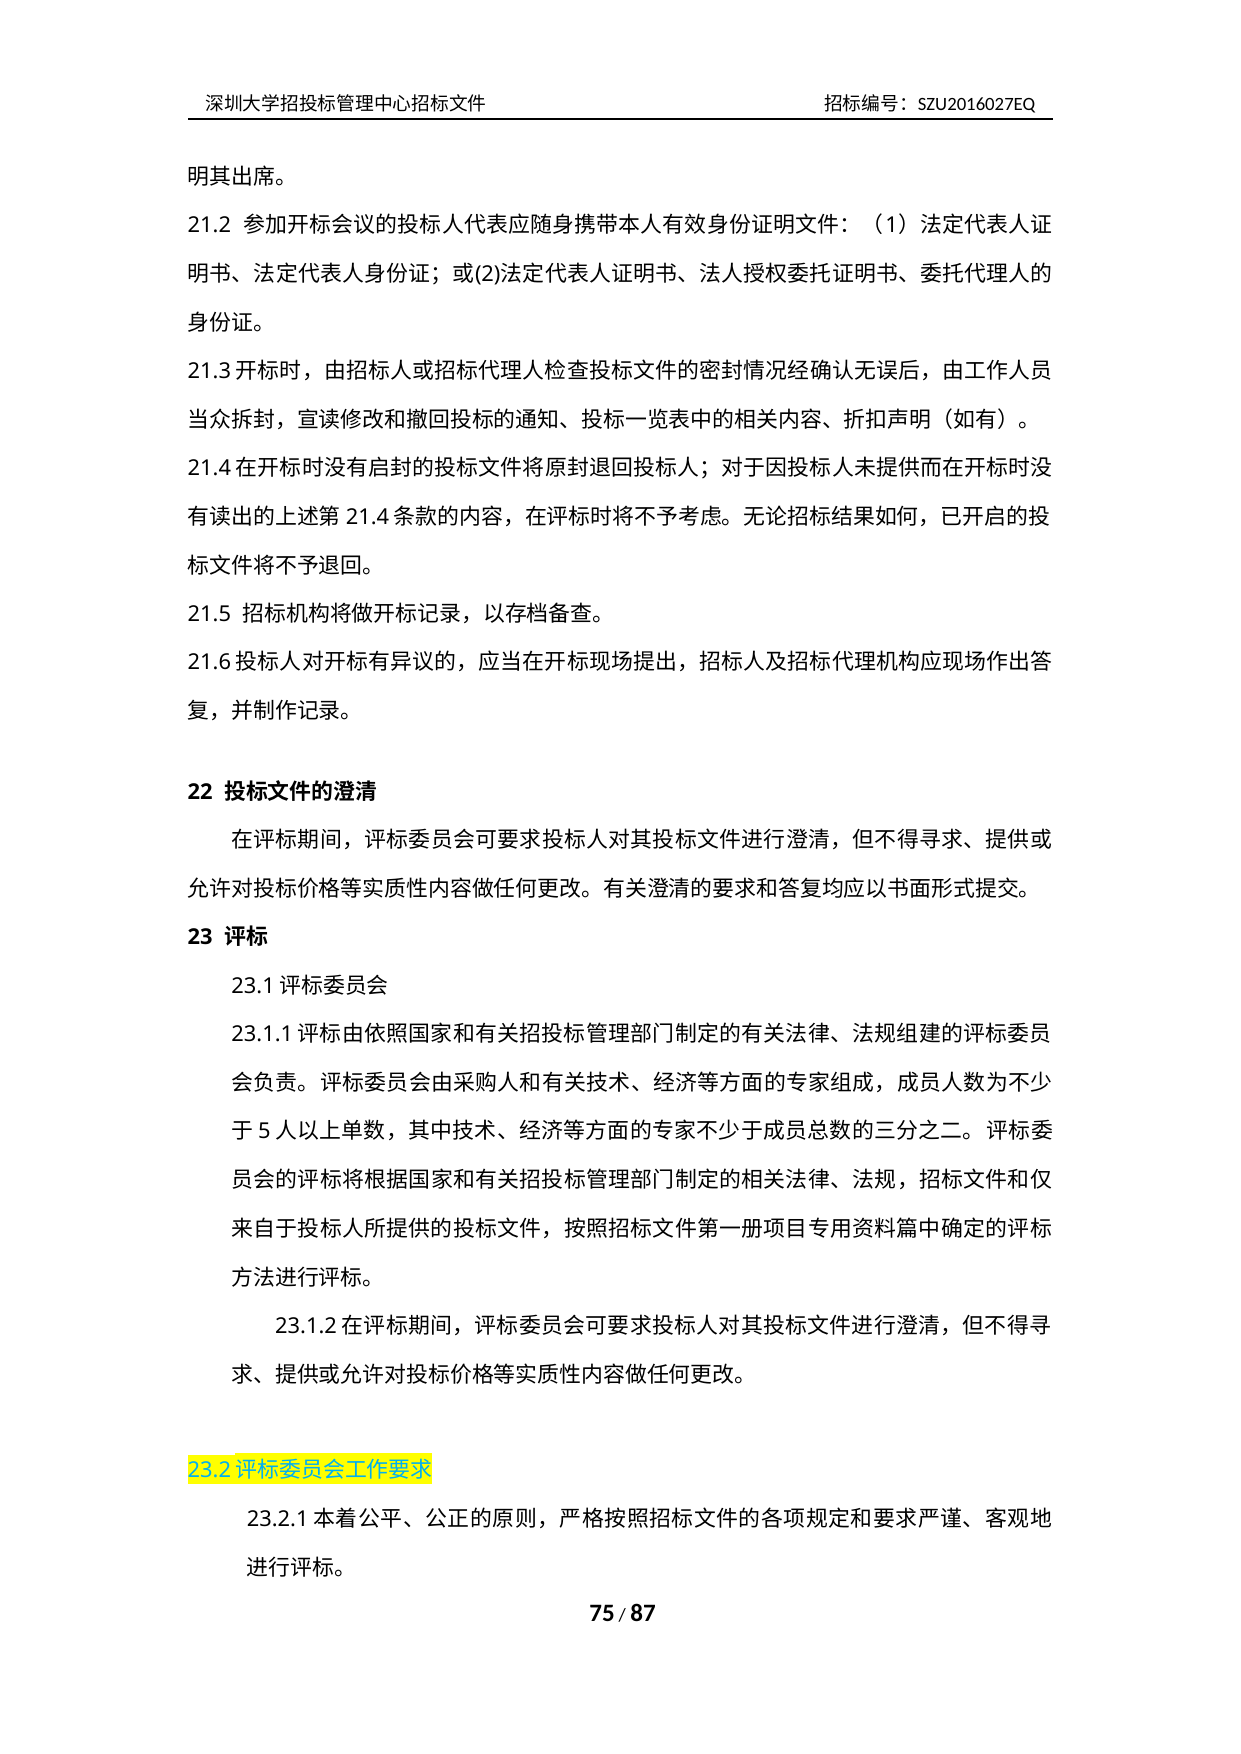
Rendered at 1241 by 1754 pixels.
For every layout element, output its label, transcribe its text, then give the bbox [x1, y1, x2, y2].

text 23 评标 [187, 919, 1053, 951]
text 23.1评标委员会 [187, 967, 1053, 1000]
text 22 投标文件的澄清 [187, 773, 1053, 806]
text 21.2 参加开标会议的投标人代表应随身携带本人有效身份证明文件：（1）法定代表人证明书、法定代表人身份证；或(2)法定代表人证明书、法人授权委托证明书、委托代理人的身份证。 [187, 207, 1053, 337]
text 在评标期间，评标委员会可要求投标人对其投标文件进行澄清，但不得寻求、提供或允许对投标价格等实质性内容做任何更改。有关澄清的要求和答复均应以书面形式提交。 [187, 822, 1053, 903]
text 23.2评标委员会工作要求 [187, 1452, 1053, 1485]
text 21.4在开标时没有启封的投标文件将原封退回投标人；对于因投标人未提供而在开标时没有读出的上述第21.4条款的内容，在评标时将不予考虑。无论招标结果如何，已开启的投标文件将不予退回。 [187, 450, 1053, 580]
text 21.3开标时，由招标人或招标代理人检查投标文件的密封情况经确认无误后，由工作人员当众拆封，宣读修改和撤回投标的通知、投标一览表中的相关内容、折扣声明（如有）。 [187, 353, 1053, 434]
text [187, 158, 1053, 191]
text 23.2.1本着公平、公正的原则，严格按照招标文件的各项规定和要求严谨、客观地进行评标。 [247, 1501, 1053, 1582]
text 23.1.2在评标期间，评标委员会可要求投标人对其投标文件进行澄清，但不得寻求、提供或允许对投标价格等实质性内容做任何更改。 [231, 1308, 1053, 1389]
text 23.1.1评标由依照国家和有关招投标管理部门制定的有关法律、法规组建的评标委员会负责。评标委员会由采购人和有关技术、经济等方面的专家组成，成员人数为不少于5人以上单数，其中技术、经济等方面的专家不少于成员总数的三分之二。评标委员会的评标将根据国家和有关招投标管理部门制定的相关法律、法规，招标文件和仅来自于投标人所提供的投标文件，按照招标文件第一册项目专用资料篇中确定的评标方法进行评标。 [231, 1016, 1053, 1292]
text 21.6投标人对开标有异议的，应当在开标现场提出，招标人及招标代理机构应现场作出答复，并制作记录。 [187, 644, 1053, 725]
text 21.5 招标机构将做开标记录，以存档备查。 [187, 596, 1053, 628]
